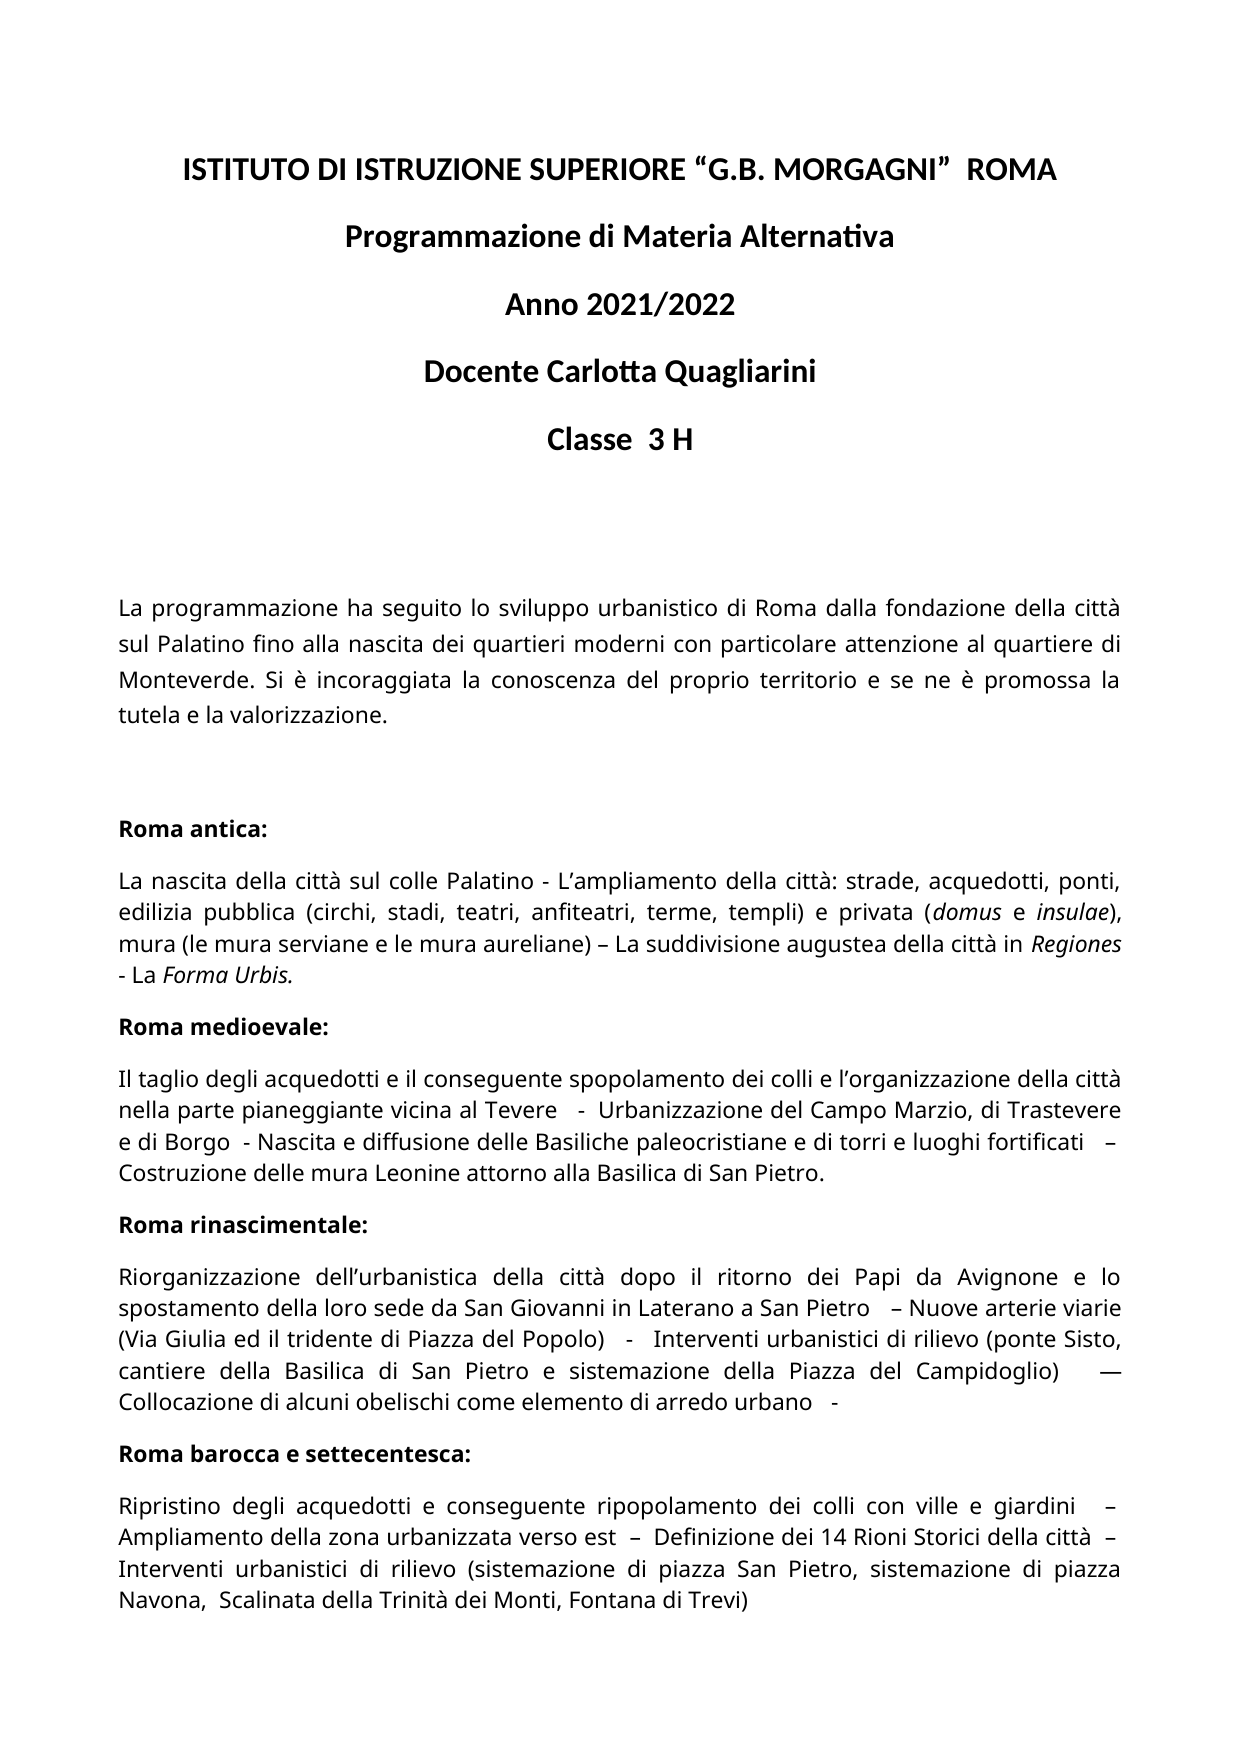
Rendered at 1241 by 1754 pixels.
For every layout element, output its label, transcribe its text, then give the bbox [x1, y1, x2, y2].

text Riorganizzazione dell’urbanistica della città dopo il ritorno dei Papi da Avignone e lo spostamento della loro sede da San Giovanni in Laterano a San Pietro – Nuove arterie viarie (Via Giulia ed il tridente di Piazza del Popolo) - Interventi urbanistici di rilievo (ponte Sisto, cantiere della Basilica di San Pietro e sistemazione della Piazza del Campidoglio) — Collocazione di alcuni obelischi come elemento di arredo urbano - [118, 1261, 1122, 1417]
text Roma medioevale: [118, 1011, 1122, 1042]
text Docente Carlotta Quagliarini [118, 350, 1122, 391]
text Programmazione di Materia Alternativa [118, 215, 1122, 256]
text ISTITUTO DI ISTRUZIONE SUPERIORE “G.B. MORGAGNI” ROMA [118, 148, 1122, 188]
text Ripristino degli acquedotti e conseguente ripopolamento dei colli con ville e giardini – Ampliamento della zona urbanizzata verso est – Definizione dei 14 Rioni Storici della città – Interventi urbanistici di rilievo (sistemazione di piazza San Pietro, sistemazione di piazza Navona, Scalinata della Trinità dei Monti, Fontana di Trevi) [118, 1490, 1122, 1615]
text Il taglio degli acquedotti e il conseguente spopolamento dei colli e l’organizzazione della città nella parte pianeggiante vicina al Tevere - Urbanizzazione del Campo Marzio, di Trastevere e di Borgo - Nascita e diffusione delle Basiliche paleocristiane e di torri e luoghi fortificati – Costruzione delle mura Leonine attorno alla Basilica di San Pietro. [118, 1063, 1122, 1188]
text Roma rinascimentale: [118, 1209, 1122, 1240]
text Classe 3 H [118, 418, 1122, 459]
text La programmazione ha seguito lo sviluppo urbanistico di Roma dalla fondazione della città sul Palatino fino alla nascita dei quartieri moderni con particolare attenzione al quartiere di Monteverde. Si è incoraggiata la conoscenza del proprio territorio e se ne è promossa la tutela e la valorizzazione. [118, 592, 1122, 731]
text Anno 2021/2022 [118, 283, 1122, 323]
text La nascita della città sul colle Palatino - L’ampliamento della città: strade, acquedotti, ponti, edilizia pubblica (circhi, stadi, teatri, anfiteatri, terme, templi) e privata (domus e insulae), mura (le mura serviane e le mura aureliane) – La suddivisione augustea della città in Regiones - La Forma Urbis. [118, 865, 1122, 990]
text Roma antica: [118, 813, 1122, 844]
text Roma barocca e settecentesca: [118, 1438, 1122, 1469]
